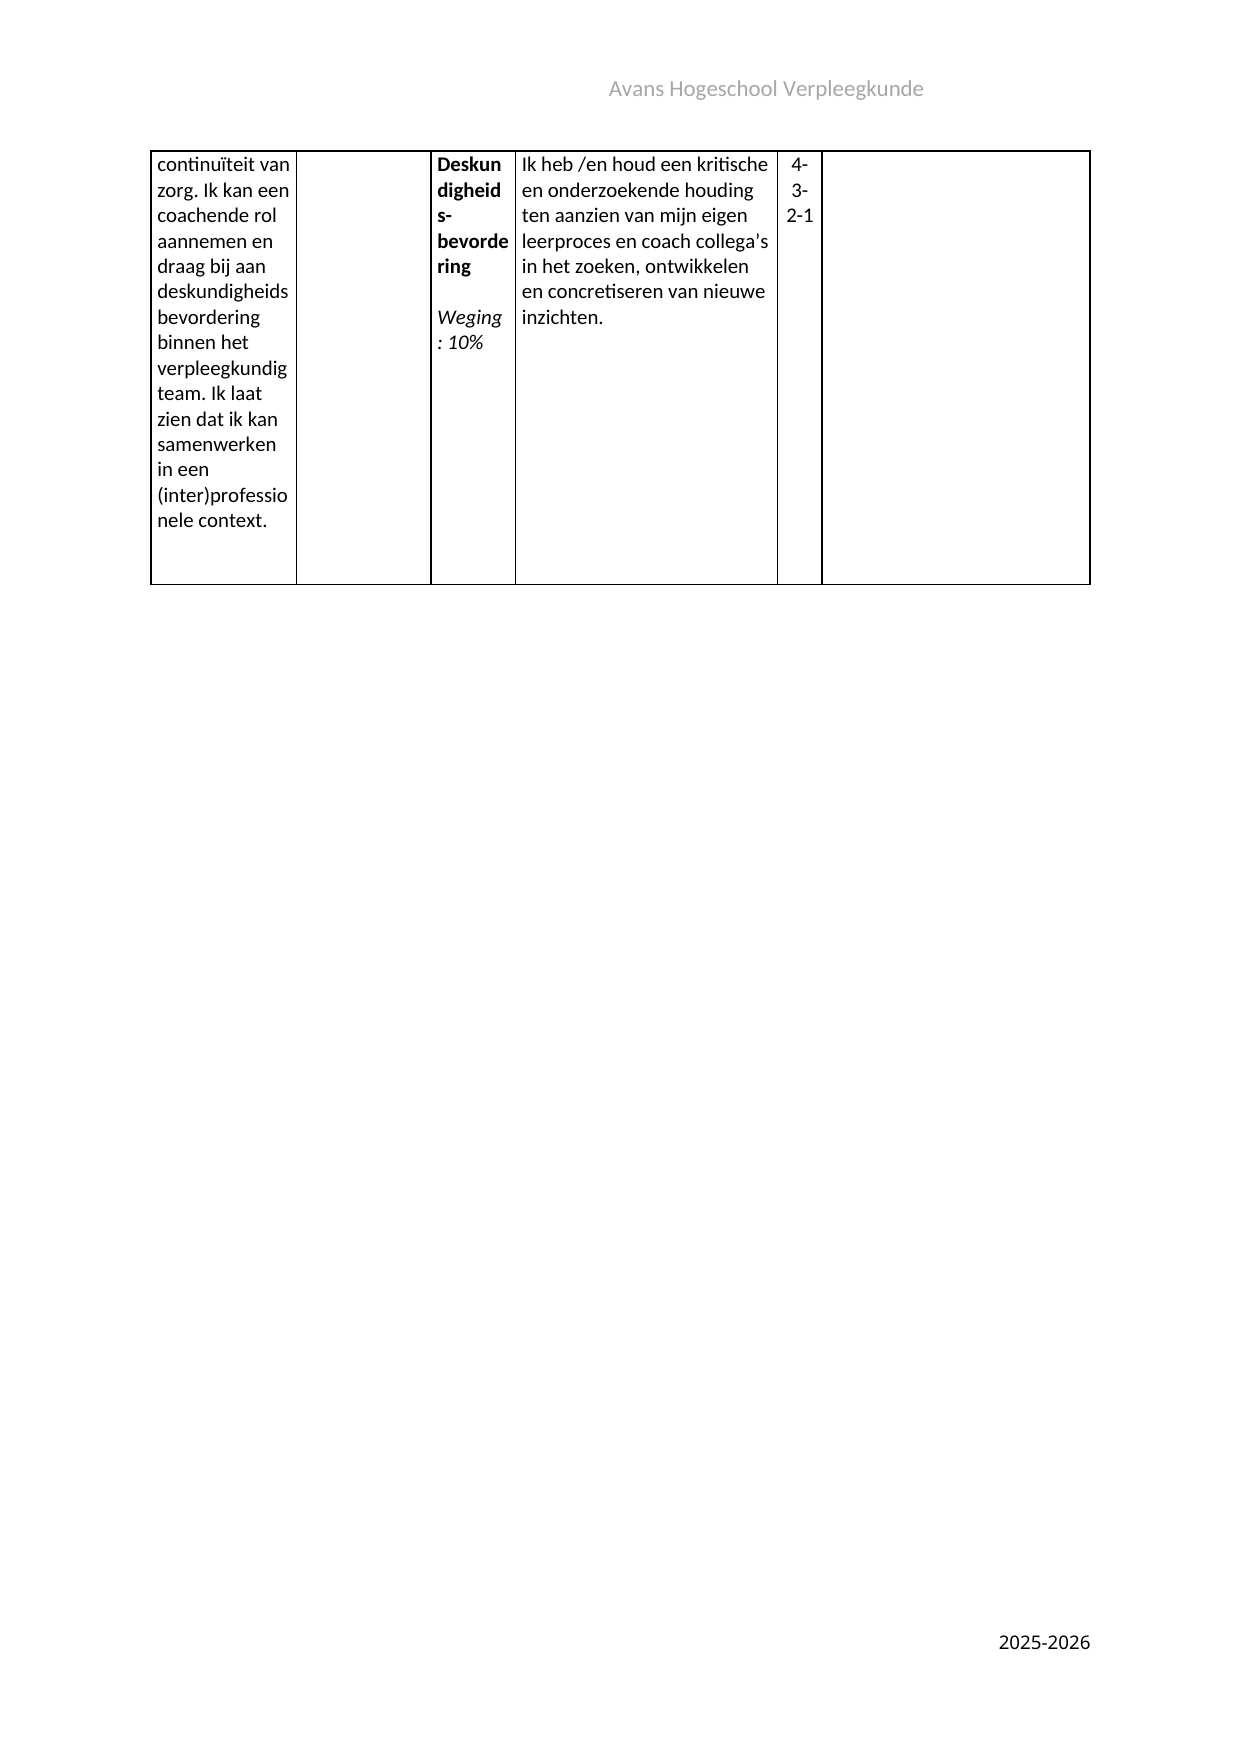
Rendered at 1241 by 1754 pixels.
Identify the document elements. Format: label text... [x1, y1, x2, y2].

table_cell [152, 152, 296, 584]
table_cell [823, 152, 1089, 584]
table_cell Deskundigheids-bevordering Weging: 10% [432, 152, 515, 584]
table_cell 4-3-2-1 [778, 152, 821, 584]
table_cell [297, 152, 430, 584]
table_cell Ik heb /en houd een kritische en onderzoekende houding ten aanzien van mijn eigen leerproces en coach collega’s in het zoeken, ontwikkelen en concretiseren van nieuwe inzichten. [516, 152, 777, 584]
